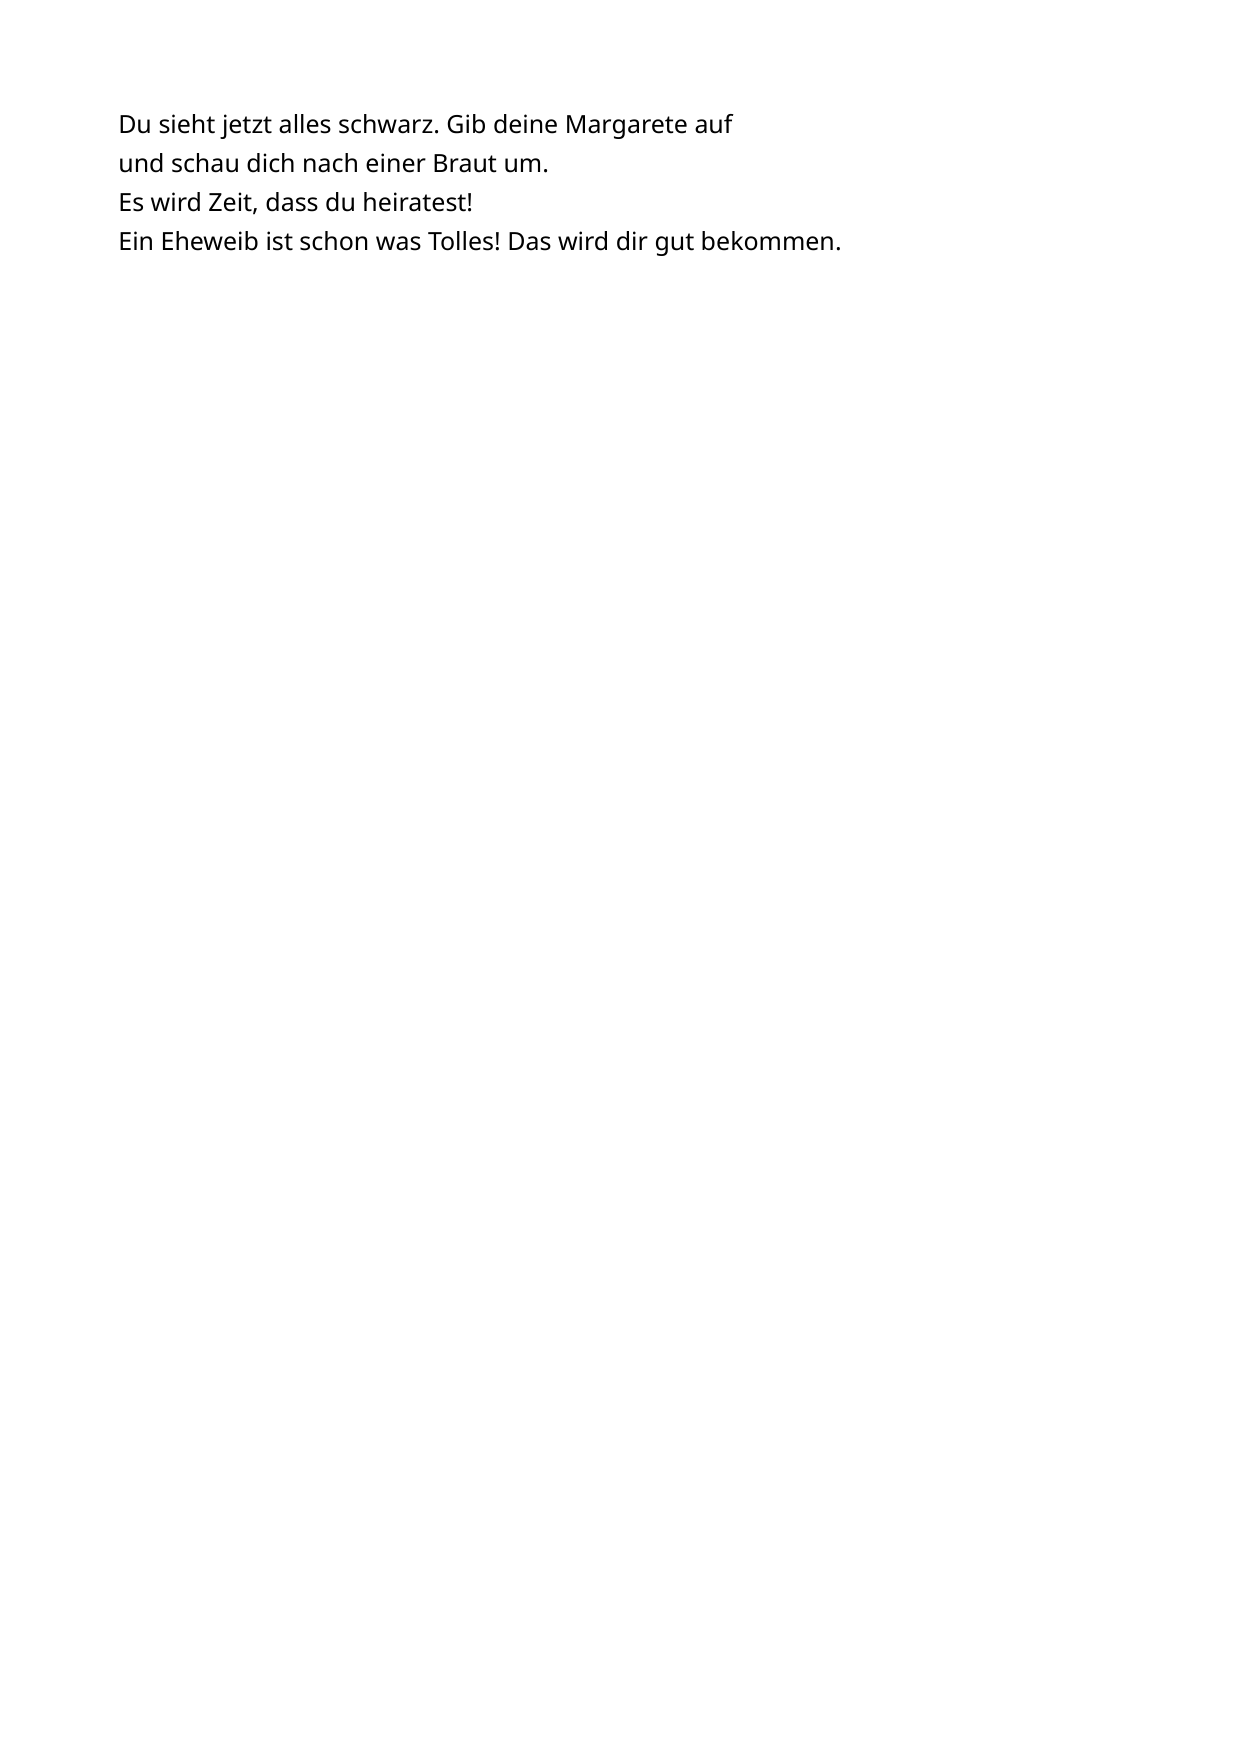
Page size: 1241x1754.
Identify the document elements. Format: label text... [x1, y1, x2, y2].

text Ein Eheweib ist schon was Tolles! Das wird dir gut bekommen. [118, 224, 1122, 258]
text Du sieht jetzt alles schwarz. Gib deine Margarete auf und schau dich nach einer Braut um. Es wird Zeit, dass du heiratest! [118, 106, 1122, 219]
